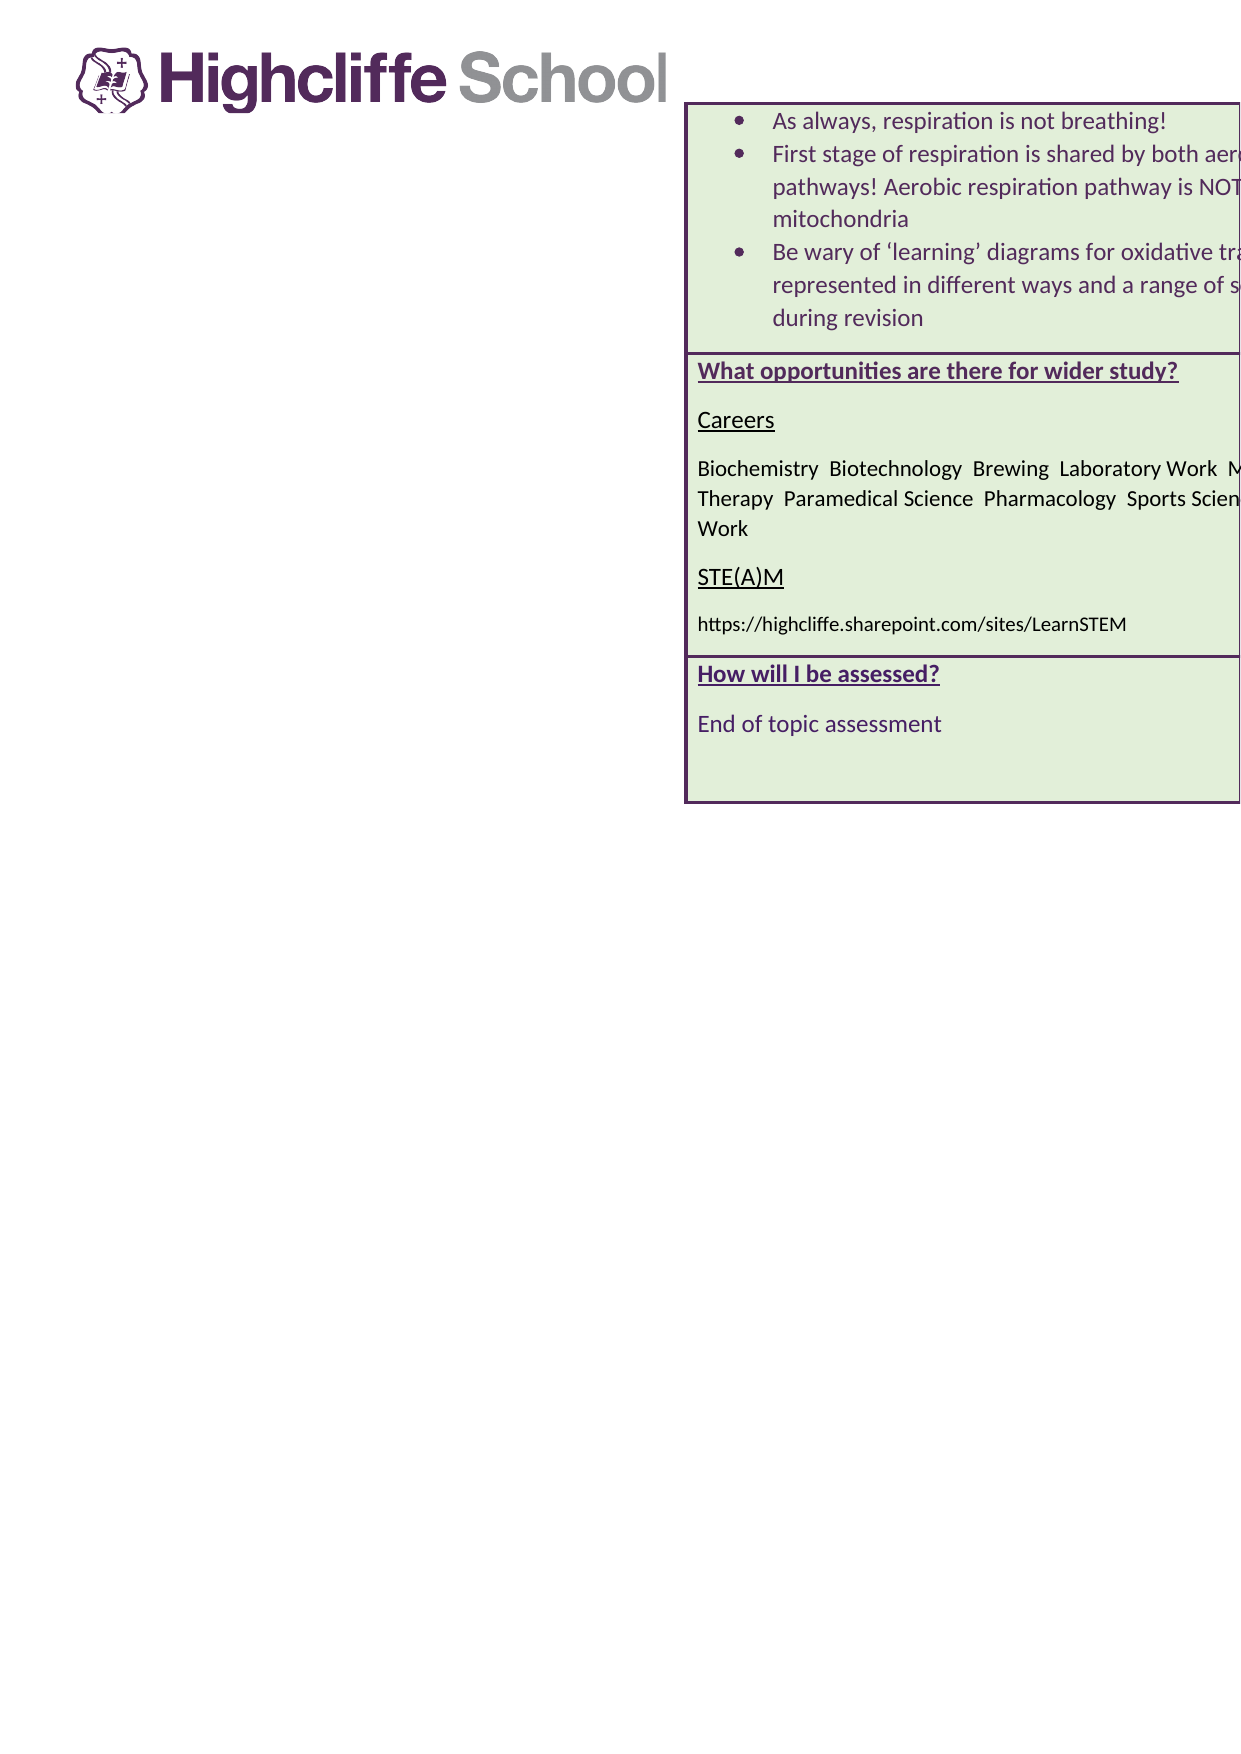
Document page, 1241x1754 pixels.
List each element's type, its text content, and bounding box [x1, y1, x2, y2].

table_cell What opportunities are there for wider study? Careers Biochemistry Biotechnology Brewing Laboratory Work Medicine Occupational Therapy Paramedical Science Pharmacology Sports Science Teaching Veterinary Work STE(A)M https://highcliffe.sharepoint.com/sites/LearnSTEM [688, 355, 1239, 655]
picture [75, 47, 665, 113]
table_cell How will I be assessed? End of topic assessment [688, 658, 1239, 801]
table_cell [688, 105, 1239, 352]
